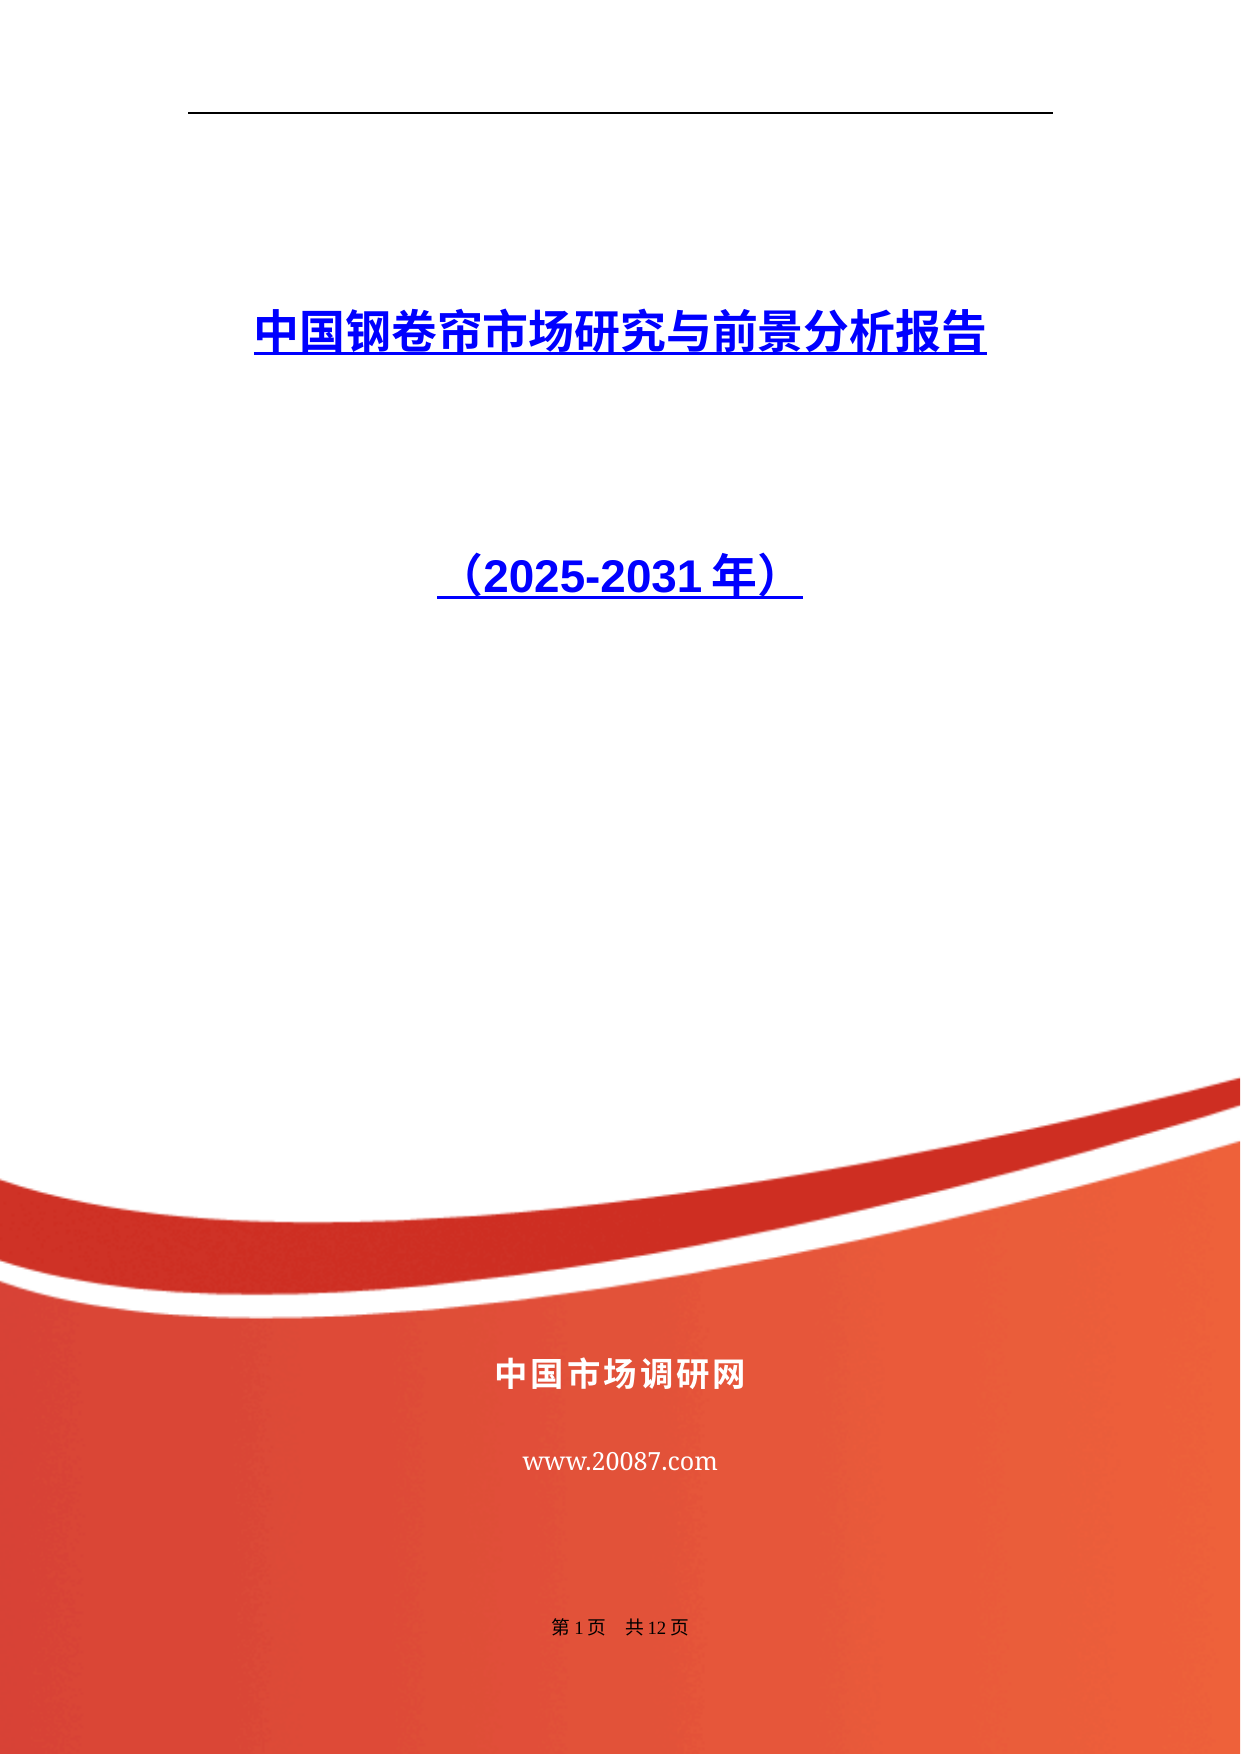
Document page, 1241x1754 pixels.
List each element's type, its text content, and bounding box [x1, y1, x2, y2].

table_header 中国钢卷帘市场研究与前景分析报告（2025-2031年） [188, 207, 1053, 773]
picture [0, 1006, 1241, 1754]
text www.20087.com [187, 1428, 1053, 1493]
subtitle 中国市场调研网 [187, 1339, 1053, 1404]
